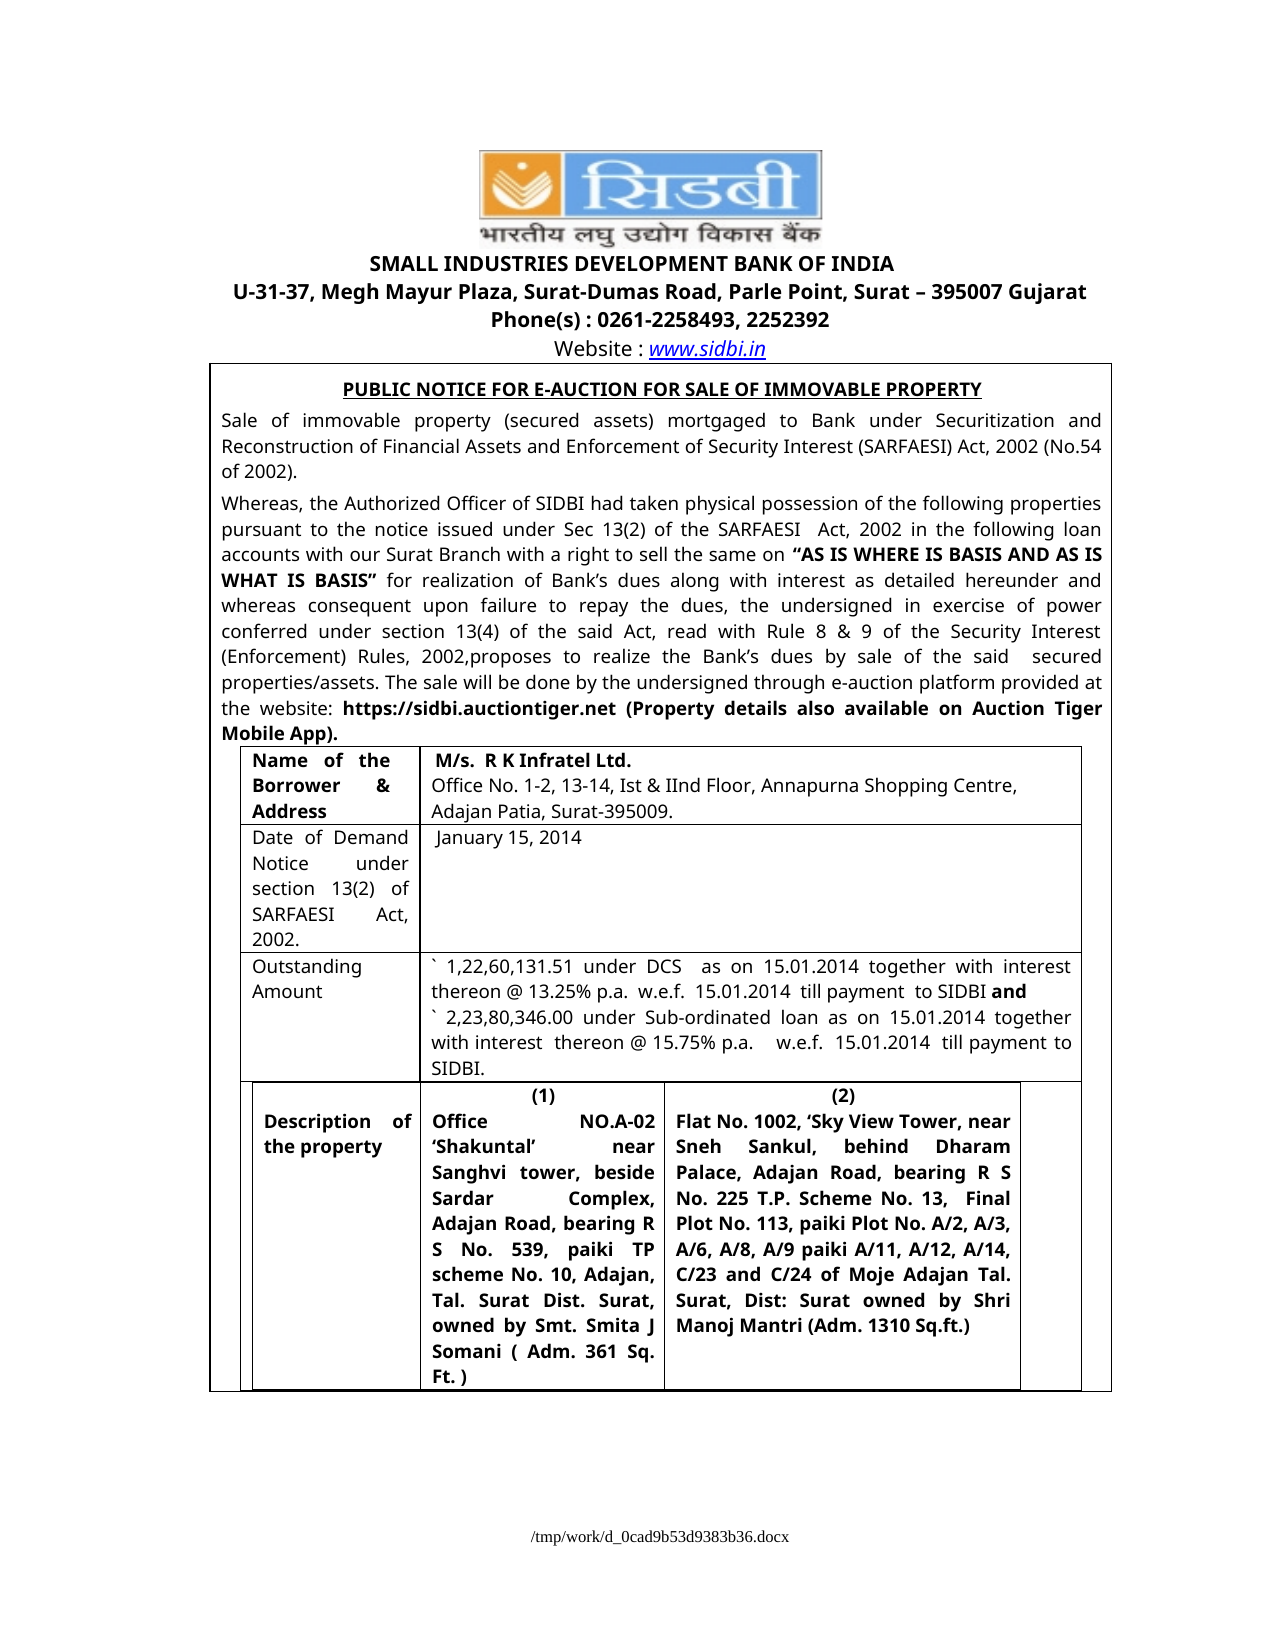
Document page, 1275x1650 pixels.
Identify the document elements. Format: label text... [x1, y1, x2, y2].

text Website : www.sidbi.in [210, 334, 1110, 362]
text SMALL INDUSTRIES DEVELOPMENT BANK OF INDIA [154, 249, 1110, 277]
text Phone(s) : 0261-2258493, 2252392 [210, 306, 1110, 334]
text U-31-37, Megh Mayur Plaza, Surat-Dumas Road, Parle Point, Surat – 395007 Gujarat [210, 277, 1110, 306]
picture [479, 150, 823, 249]
